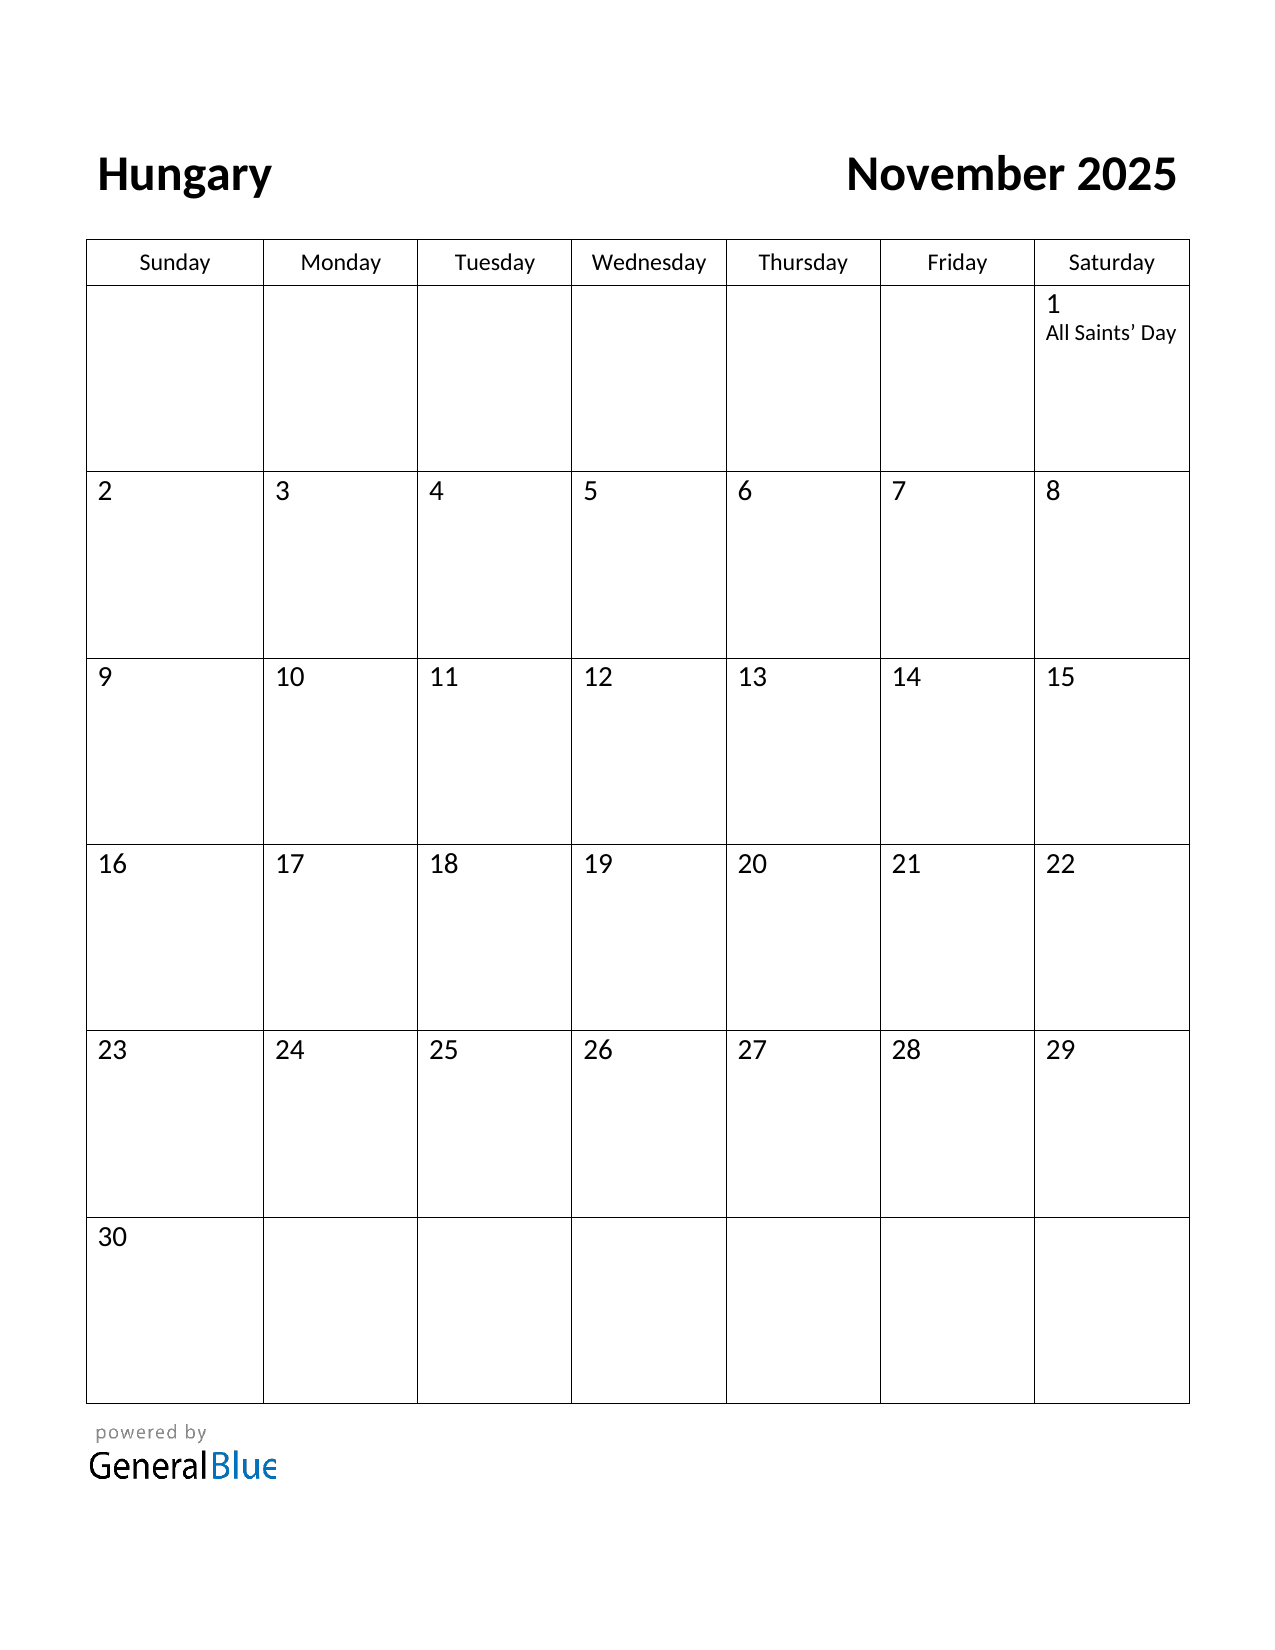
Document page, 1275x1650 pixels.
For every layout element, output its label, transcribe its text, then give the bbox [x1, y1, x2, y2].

table_cell 25 [418, 1031, 571, 1064]
table_cell 10 [264, 659, 417, 691]
table_header Hungary [86, 105, 572, 239]
table_cell [1035, 878, 1189, 1030]
picture [88, 1421, 276, 1484]
table_cell [1035, 1250, 1189, 1403]
table_cell 24 [264, 1031, 417, 1064]
table_cell 28 [881, 1031, 1034, 1064]
table_cell [727, 878, 880, 1030]
table_cell [881, 1064, 1034, 1217]
table_cell [87, 878, 263, 1030]
table_cell [881, 1218, 1034, 1250]
table_cell [418, 318, 571, 471]
table_cell [572, 1064, 726, 1217]
table_cell [881, 878, 1034, 1030]
table_cell [264, 1064, 417, 1217]
table_cell [87, 318, 263, 471]
table_cell [572, 505, 726, 657]
table_cell 11 [418, 659, 571, 691]
table_cell 27 [727, 1031, 880, 1064]
table_cell [572, 286, 726, 318]
table_cell [264, 505, 417, 657]
table_cell 7 [881, 472, 1034, 504]
table_cell Sunday [87, 240, 263, 284]
table_cell 13 [727, 659, 880, 691]
table_cell [881, 505, 1034, 657]
table_cell [418, 1064, 571, 1217]
table_cell 9 [87, 659, 263, 691]
table_cell [1035, 505, 1189, 657]
table_cell 12 [572, 659, 726, 691]
table_cell 29 [1035, 1031, 1189, 1064]
table_cell [418, 1250, 571, 1403]
table_cell 3 [264, 472, 417, 504]
table_cell [264, 318, 417, 471]
table_cell Wednesday [572, 240, 726, 284]
table_cell 18 [418, 845, 571, 877]
table_cell [572, 318, 726, 471]
table_cell [881, 691, 1034, 844]
table_cell [727, 318, 880, 471]
table_cell [727, 1218, 880, 1250]
table_cell Thursday [727, 240, 880, 284]
table_cell [264, 1250, 417, 1403]
table_cell [264, 286, 417, 318]
table_cell All Saints’ Day [1035, 318, 1189, 471]
table_cell [87, 505, 263, 657]
table_cell [572, 878, 726, 1030]
table_cell [87, 691, 263, 844]
table_cell 22 [1035, 845, 1189, 877]
table_header November 2025 [572, 105, 1189, 239]
table_cell 14 [881, 659, 1034, 691]
table_cell [87, 286, 263, 318]
table_cell Monday [264, 240, 417, 284]
table_cell 5 [572, 472, 726, 504]
table_cell [727, 691, 880, 844]
table_cell [418, 878, 571, 1030]
table_cell [1035, 1064, 1189, 1217]
table_cell 17 [264, 845, 417, 877]
table_cell 6 [727, 472, 880, 504]
table_cell 2 [87, 472, 263, 504]
table_cell 15 [1035, 659, 1189, 691]
table_cell [727, 1250, 880, 1403]
table_cell [418, 1218, 571, 1250]
table_cell [727, 505, 880, 657]
table_cell [418, 691, 571, 844]
table_cell Tuesday [418, 240, 571, 284]
table_cell 23 [87, 1031, 263, 1064]
table_cell [881, 318, 1034, 471]
table_cell [1035, 1218, 1189, 1250]
table_cell [86, 1404, 1189, 1502]
table_cell [881, 286, 1034, 318]
table_cell [572, 1250, 726, 1403]
table_cell [572, 1218, 726, 1250]
table_cell [87, 1250, 263, 1403]
table_cell 30 [87, 1218, 263, 1250]
table_cell [418, 505, 571, 657]
table_cell [418, 286, 571, 318]
table_cell [727, 1064, 880, 1217]
table_cell 21 [881, 845, 1034, 877]
table_cell 19 [572, 845, 726, 877]
table_cell [727, 286, 880, 318]
table_cell [1035, 691, 1189, 844]
table_cell 26 [572, 1031, 726, 1064]
table_cell [881, 1250, 1034, 1403]
table_cell 20 [727, 845, 880, 877]
table_cell 16 [87, 845, 263, 877]
table_cell 8 [1035, 472, 1189, 504]
table_cell [264, 878, 417, 1030]
table_cell Saturday [1035, 240, 1189, 284]
table_cell [264, 1218, 417, 1250]
table_cell [264, 691, 417, 844]
table_cell Friday [881, 240, 1034, 284]
table_cell 1 [1035, 286, 1189, 318]
table_cell [572, 691, 726, 844]
table_cell [87, 1064, 263, 1217]
table_cell 4 [418, 472, 571, 504]
